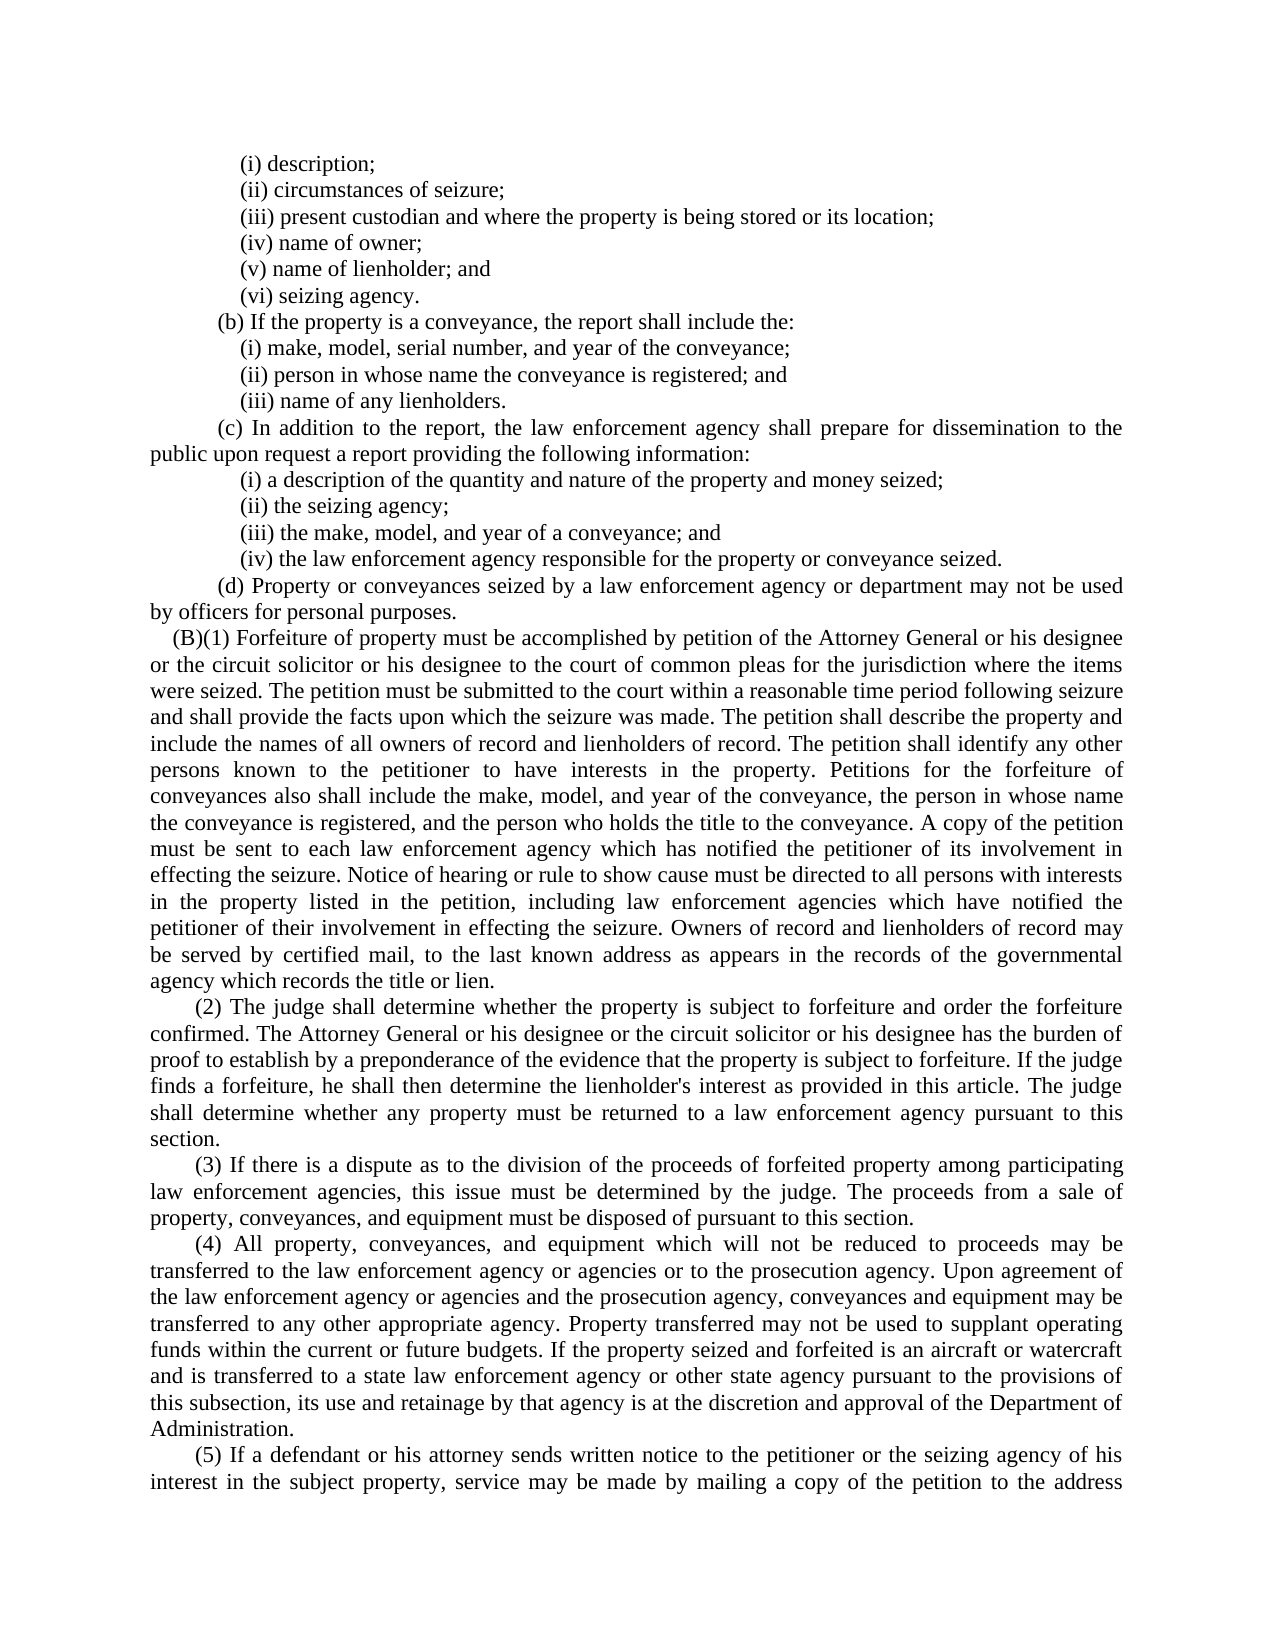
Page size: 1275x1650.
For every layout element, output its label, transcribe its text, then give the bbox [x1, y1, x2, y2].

text (iii) present custodian and where the property is being stored or its location; [150, 203, 1125, 229]
text (d) Property or conveyances seized by a law enforcement agency or department may not be used by officers for personal purposes. [150, 572, 1125, 624]
text (iii) name of any lienholders. [150, 387, 1125, 413]
text (ii) the seizing agency; [150, 493, 1125, 519]
text (vi) seizing agency. [150, 282, 1125, 308]
text (i) make, model, serial number, and year of the conveyance; [150, 334, 1125, 361]
text (iv) the law enforcement agency responsible for the property or conveyance seized. [150, 545, 1125, 572]
text (iii) the make, model, and year of a conveyance; and [150, 519, 1125, 545]
text (iv) name of owner; [150, 229, 1125, 255]
text (2) The judge shall determine whether the property is subject to forfeiture and order the forfeiture confirmed. The Attorney General or his designee or the circuit solicitor or his designee has the burden of proof to establish by a preponderance of the evidence that the property is subject to forfeiture. If the judge finds a forfeiture, he shall then determine the lienholder's interest as provided in this article. The judge shall determine whether any property must be returned to a law enforcement agency pursuant to this section. [150, 993, 1125, 1151]
text (i) description; [150, 150, 1125, 176]
text (b) If the property is a conveyance, the report shall include the: [150, 308, 1125, 334]
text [150, 1441, 1125, 1494]
text (c) In addition to the report, the law enforcement agency shall prepare for dissemination to the public upon request a report providing the following information: [150, 413, 1125, 466]
text (3) If there is a dispute as to the division of the proceeds of forfeited property among participating law enforcement agencies, this issue must be determined by the judge. The proceeds from a sale of property, conveyances, and equipment must be disposed of pursuant to this section. [150, 1151, 1125, 1231]
text (v) name of lienholder; and [150, 255, 1125, 282]
text (ii) person in whose name the conveyance is registered; and [150, 361, 1125, 387]
text (B)(1) Forfeiture of property must be accomplished by petition of the Attorney General or his designee or the circuit solicitor or his designee to the court of common pleas for the jurisdiction where the items were seized. The petition must be submitted to the court within a reasonable time period following seizure and shall provide the facts upon which the seizure was made. The petition shall describe the property and include the names of all owners of record and lienholders of record. The petition shall identify any other persons known to the petitioner to have interests in the property. Petitions for the forfeiture of conveyances also shall include the make, model, and year of the conveyance, the person in whose name the conveyance is registered, and the person who holds the title to the conveyance. A copy of the petition must be sent to each law enforcement agency which has notified the petitioner of its involvement in effecting the seizure. Notice of hearing or rule to show cause must be directed to all persons with interests in the property listed in the petition, including law enforcement agencies which have notified the petitioner of their involvement in effecting the seizure. Owners of record and lienholders of record may be served by certified mail, to the last known address as appears in the records of the governmental agency which records the title or lien. [150, 624, 1125, 993]
text (i) a description of the quantity and nature of the property and money seized; [150, 466, 1125, 493]
text (4) All property, conveyances, and equipment which will not be reduced to proceeds may be transferred to the law enforcement agency or agencies or to the prosecution agency. Upon agreement of the law enforcement agency or agencies and the prosecution agency, conveyances and equipment may be transferred to any other appropriate agency. Property transferred may not be used to supplant operating funds within the current or future budgets. If the property seized and forfeited is an aircraft or watercraft and is transferred to a state law enforcement agency or other state agency pursuant to the provisions of this subsection, its use and retainage by that agency is at the discretion and approval of the Department of Administration. [150, 1231, 1125, 1441]
text (ii) circumstances of seizure; [150, 176, 1125, 203]
